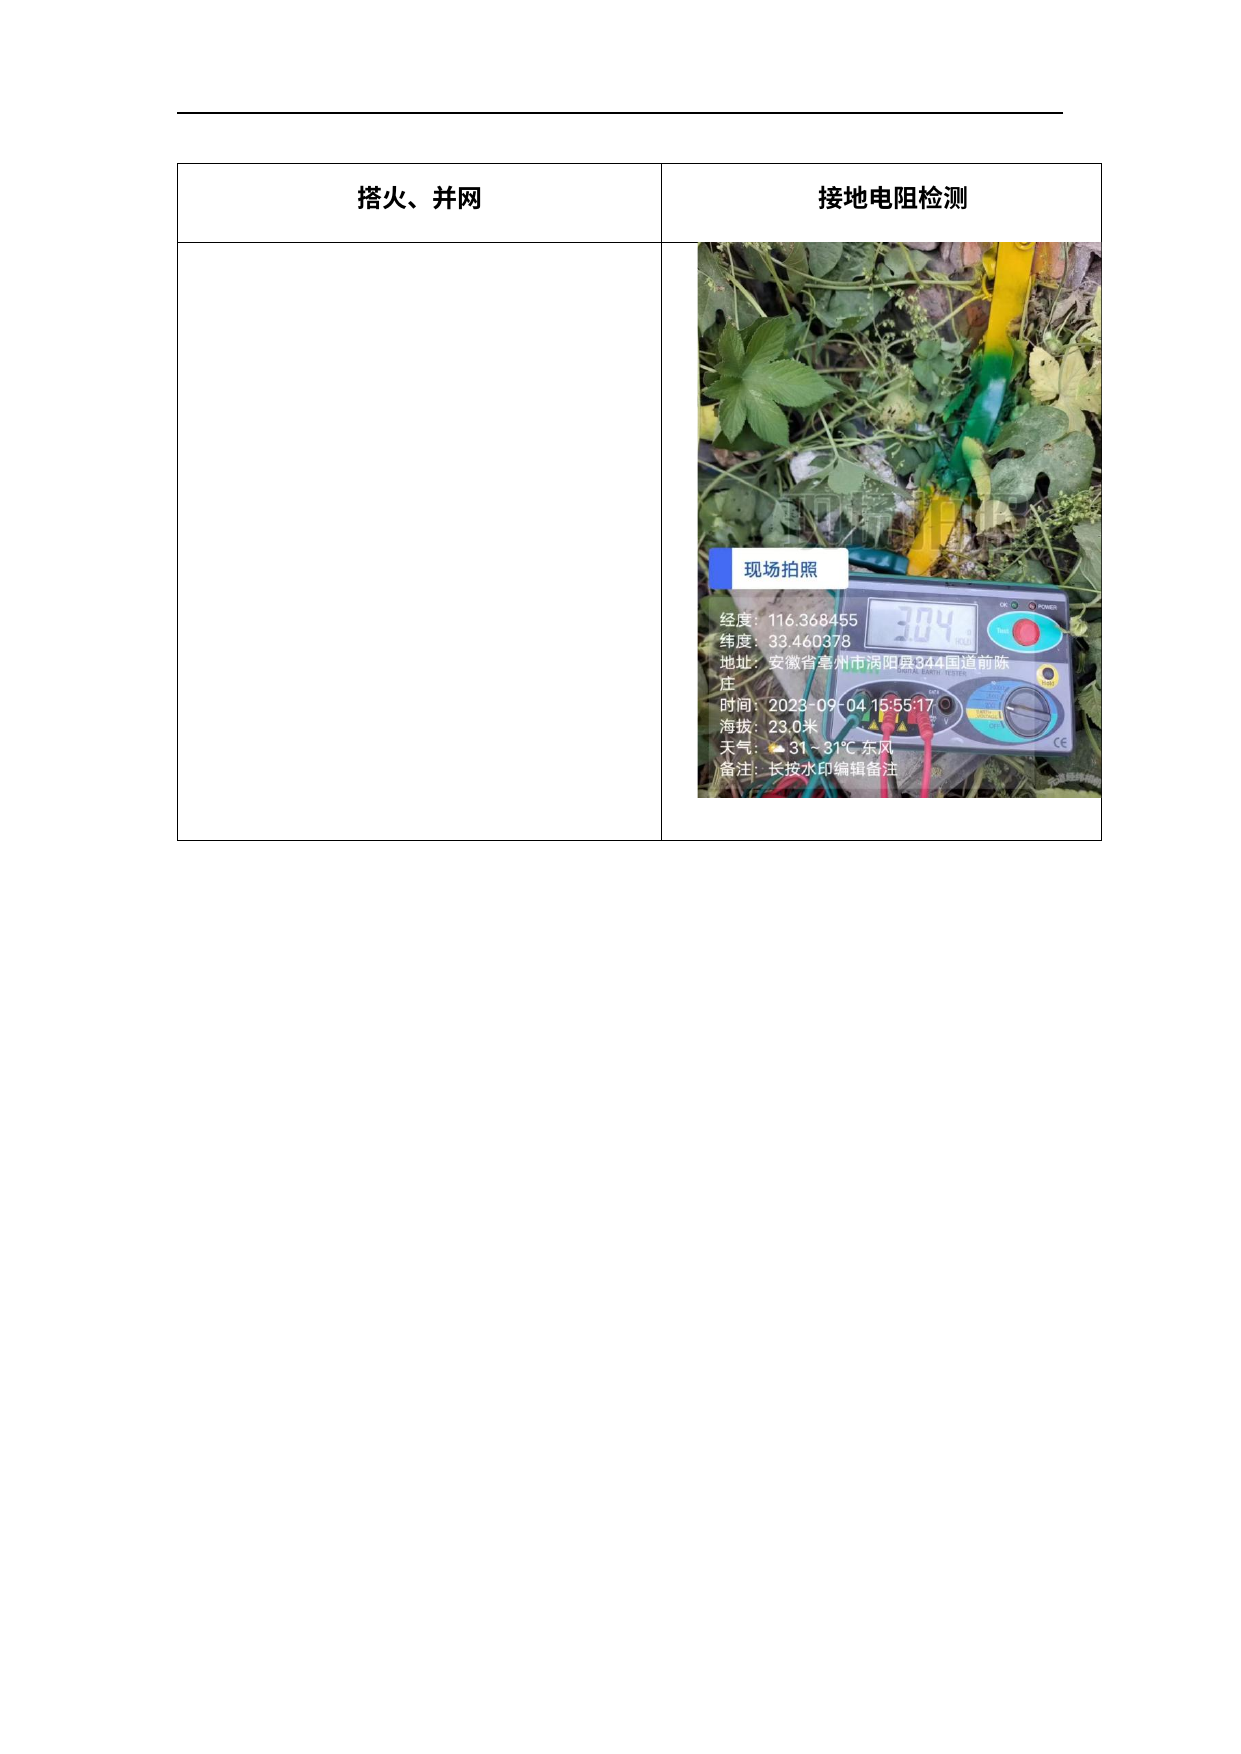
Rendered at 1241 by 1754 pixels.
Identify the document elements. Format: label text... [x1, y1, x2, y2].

table_cell 接地电阻检测 [662, 164, 1101, 242]
table_cell 搭火、并网 [178, 164, 661, 242]
table_cell [178, 243, 661, 840]
table_cell [662, 243, 1101, 840]
picture [697, 242, 1102, 798]
